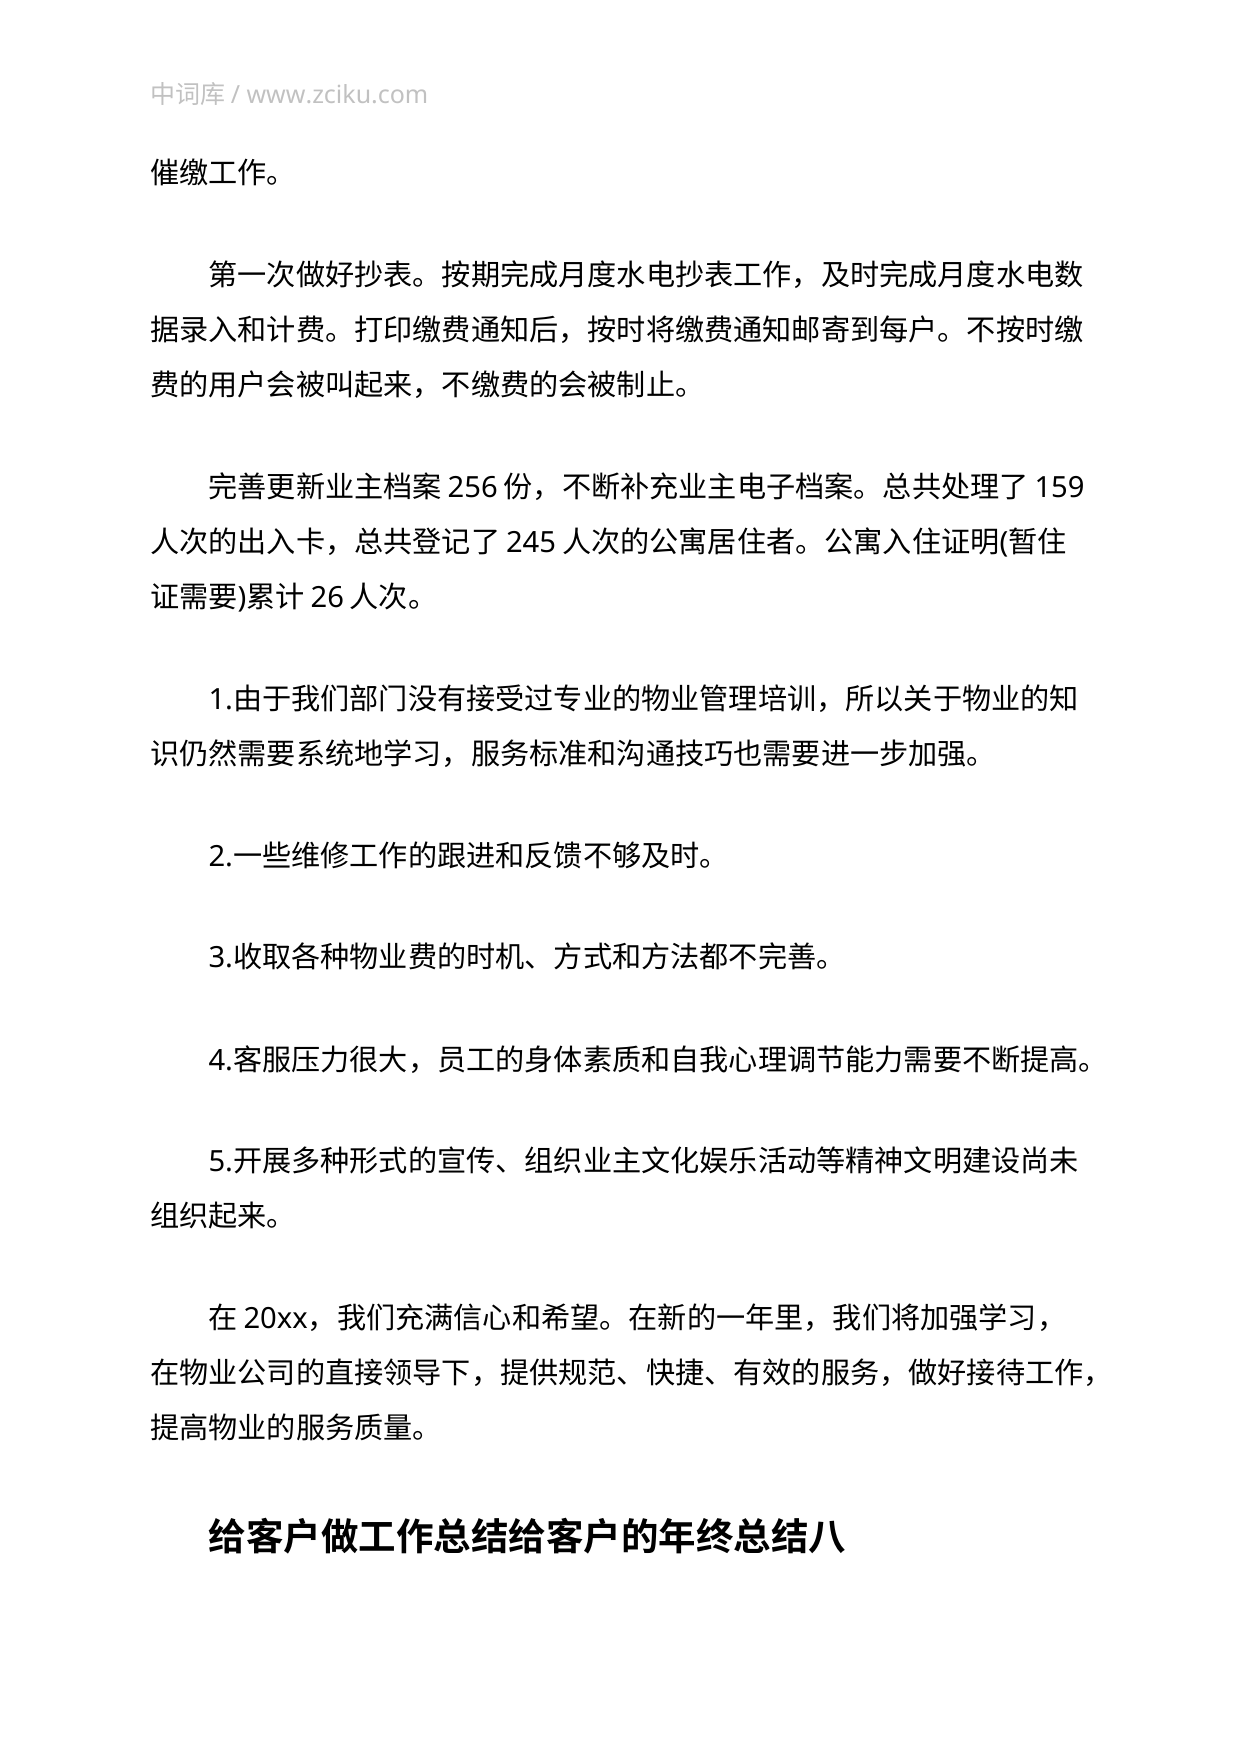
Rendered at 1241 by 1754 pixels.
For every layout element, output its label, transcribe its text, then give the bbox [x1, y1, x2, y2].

text 2.一些维修工作的跟进和反馈不够及时。 [150, 832, 1090, 874]
text 完善更新业主档案256份，不断补充业主电子档案。总共处理了159人次的出入卡，总共登记了245人次的公寓居住者。公寓入住证明(暂住证需要)累计26人次。 [150, 463, 1090, 616]
text 3.收取各种物业费的时机、方式和方法都不完善。 [150, 934, 1090, 976]
text 5.开展多种形式的宣传、组织业主文化娱乐活动等精神文明建设尚未组织起来。 [150, 1138, 1090, 1235]
text 1.由于我们部门没有接受过专业的物业管理培训，所以关于物业的知识仍然需要系统地学习，服务标准和沟通技巧也需要进一步加强。 [150, 675, 1090, 773]
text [150, 150, 1090, 192]
text 4.客服压力很大，员工的身体素质和自我心理调节能力需要不断提高。 [150, 1036, 1090, 1078]
text 在20xx，我们充满信心和希望。在新的一年里，我们将加强学习，在物业公司的直接领导下，提供规范、快捷、有效的服务，做好接待工作，提高物业的服务质量。 [150, 1295, 1090, 1447]
text 第一次做好抄表。按期完成月度水电抄表工作，及时完成月度水电数据录入和计费。打印缴费通知后，按时将缴费通知邮寄到每户。不按时缴费的用户会被叫起来，不缴费的会被制止。 [150, 252, 1090, 404]
text 给客户做工作总结给客户的年终总结八 [150, 1506, 1090, 1561]
